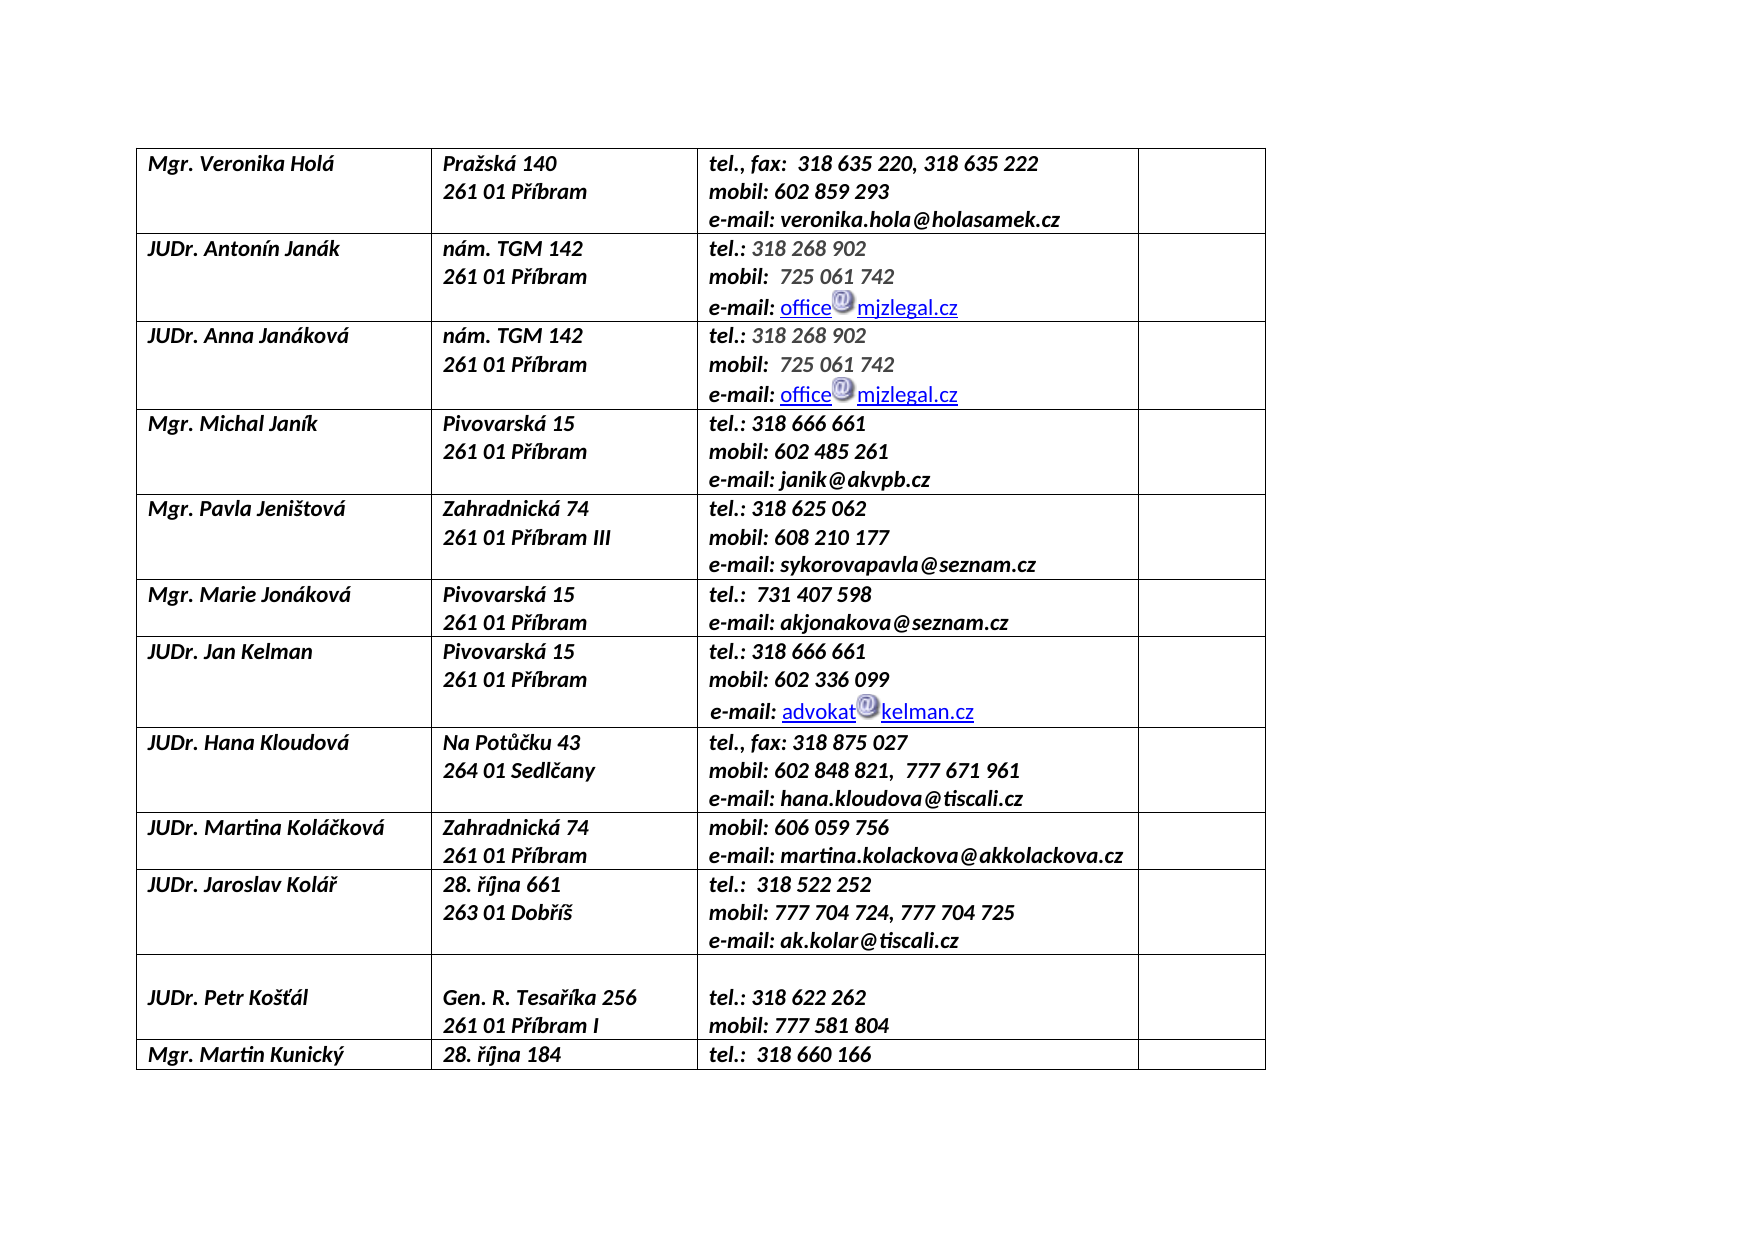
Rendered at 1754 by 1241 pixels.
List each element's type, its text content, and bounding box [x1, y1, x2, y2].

table_cell Zahradnická 74 261 01 Příbram [432, 813, 697, 869]
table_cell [432, 1040, 697, 1069]
table_cell tel.: 318 666 661 mobil: 602 485 261 e-mail: janik@akvpb.cz [698, 410, 1138, 493]
table_cell Mgr. Pavla Jeništová [137, 495, 431, 579]
table_cell mobil: 606 059 756 e-mail: martina.kolackova@akkolackova.cz [698, 813, 1138, 869]
table_cell [1139, 322, 1265, 408]
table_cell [698, 1040, 1138, 1069]
table_cell Zahradnická 74 261 01 Příbram III [432, 495, 697, 579]
table_cell JUDr. Petr Košťál [137, 955, 431, 1039]
table_cell Pivovarská 15 261 01 Příbram [432, 580, 697, 636]
table_cell Pivovarská 15 261 01 Příbram [432, 637, 697, 727]
table_cell [1139, 580, 1265, 636]
table_cell [1139, 637, 1265, 727]
table_cell tel.: 318 625 062 mobil: 608 210 177 e-mail: sykorovapavla@seznam.cz [698, 495, 1138, 579]
table_cell tel.: 318 268 902 mobil: 725 061 742 e-mail: officemjzlegal.cz [698, 234, 1138, 321]
table_cell tel.: 731 407 598 e-mail: akjonakova@seznam.cz [698, 580, 1138, 636]
picture [831, 377, 857, 403]
table_cell tel., fax: 318 875 027 mobil: 602 848 821, 777 671 961 e-mail: hana.kloudova@tiscali.cz [698, 728, 1138, 812]
table_cell tel.: 318 622 262 mobil: 777 581 804 [698, 955, 1138, 1039]
table_cell Pražská 140 261 01 Příbram [432, 149, 697, 233]
table_cell [1139, 1040, 1265, 1069]
table_cell [1139, 410, 1265, 493]
table_cell Mgr. Marie Jonáková [137, 580, 431, 636]
table_cell nám. TGM 142 261 01 Příbram [432, 322, 697, 408]
table_cell [1139, 728, 1265, 812]
table_cell [1139, 870, 1265, 954]
table_cell tel.: 318 268 902 mobil: 725 061 742 e-mail: officemjzlegal.cz [698, 322, 1138, 408]
table_cell JUDr. Martina Koláčková [137, 813, 431, 869]
table_cell tel., fax: 318 635 220, 318 635 222 mobil: 602 859 293 e-mail: veronika.hola@holasamek.cz [698, 149, 1138, 233]
table_cell Mgr. Veronika Holá [137, 149, 431, 233]
table_cell tel.: 318 522 252 mobil: 777 704 724, 777 704 725 e-mail: ak.kolar@tiscali.cz [698, 870, 1138, 954]
table_cell JUDr. Hana Kloudová [137, 728, 431, 812]
table_cell JUDr. Antonín Janák [137, 234, 431, 321]
table_cell [1139, 234, 1265, 321]
table_cell JUDr. Jan Kelman [137, 637, 431, 727]
table_cell Mgr. Martin Kunický [137, 1040, 431, 1069]
picture [856, 694, 882, 720]
table_cell [1139, 813, 1265, 869]
picture [831, 290, 857, 315]
table_cell [1139, 149, 1265, 233]
table_cell Pivovarská 15 261 01 Příbram [432, 410, 697, 493]
table_cell Mgr. Michal Janík [137, 410, 431, 493]
table_cell [1139, 495, 1265, 579]
table_cell JUDr. Jaroslav Kolář [137, 870, 431, 954]
table_cell 28. října 661 263 01 Dobříš [432, 870, 697, 954]
table_cell Gen. R. Tesaříka 256 261 01 Příbram I [432, 955, 697, 1039]
table_cell tel.: 318 666 661 mobil: 602 336 099 [698, 637, 1138, 727]
table_cell [1139, 955, 1265, 1039]
table_cell JUDr. Anna Janáková [137, 322, 431, 408]
table_cell Na Potůčku 43 264 01 Sedlčany [432, 728, 697, 812]
table_cell nám. TGM 142 261 01 Příbram [432, 234, 697, 321]
